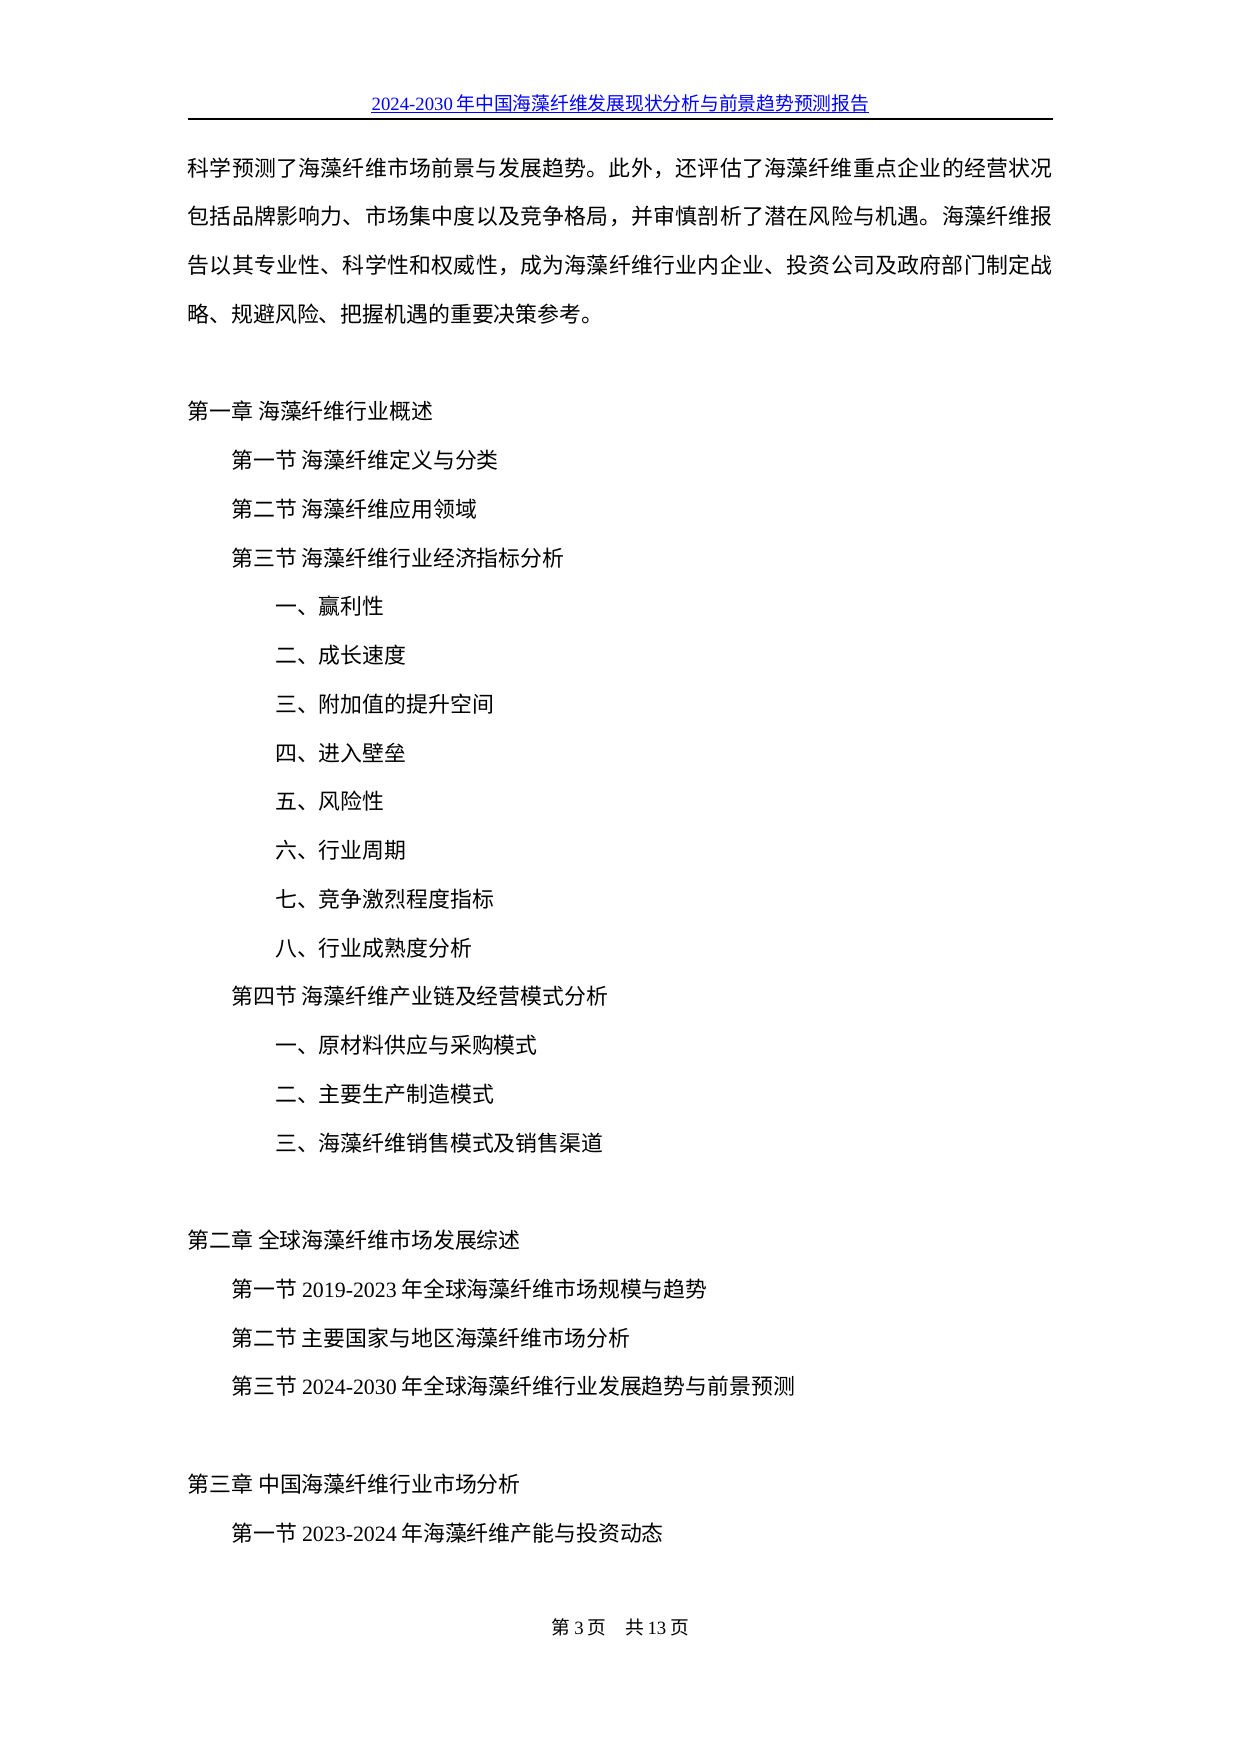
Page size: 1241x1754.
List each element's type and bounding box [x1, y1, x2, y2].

text [187, 150, 1053, 1548]
